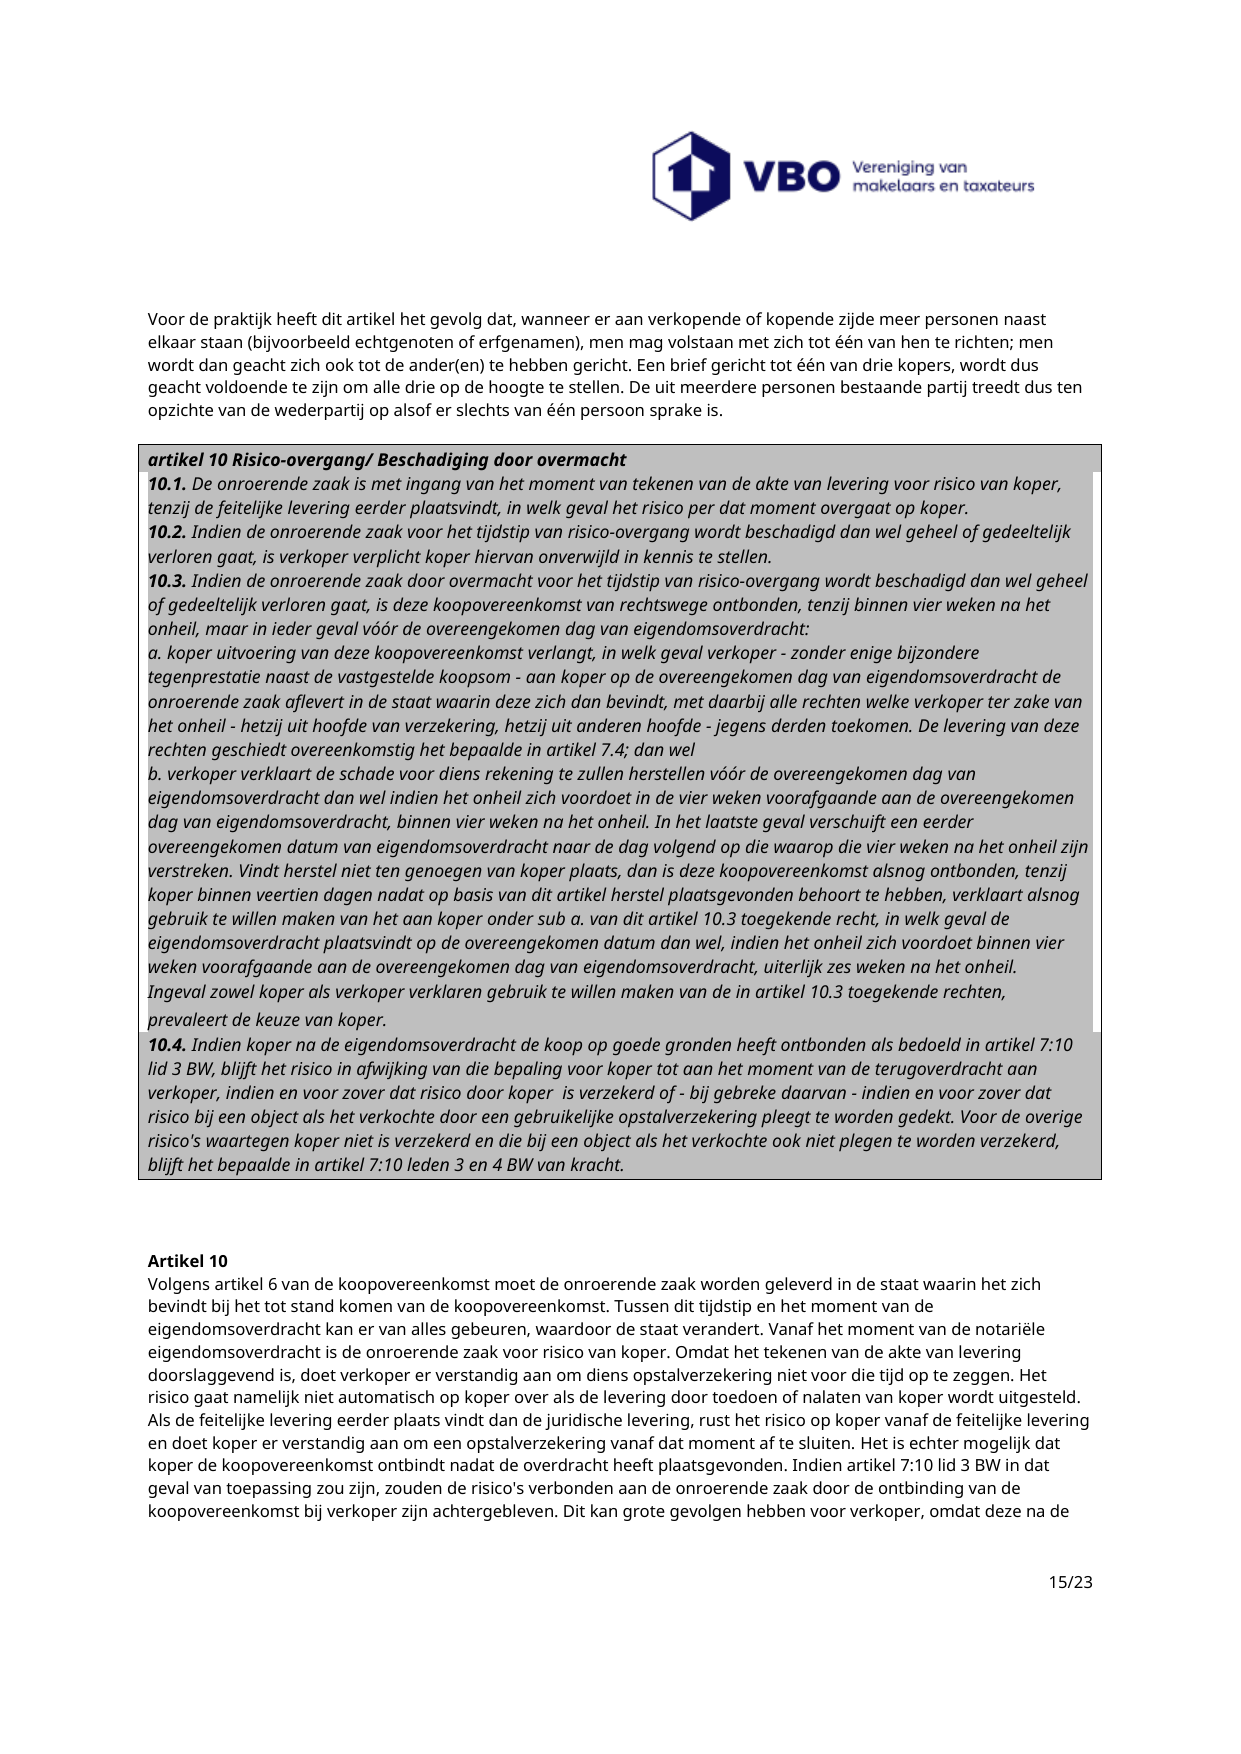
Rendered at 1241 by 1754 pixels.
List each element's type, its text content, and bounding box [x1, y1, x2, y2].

text Voor de praktijk heeft dit artikel het gevolg dat, wanneer er aan verkopende of kopende zijde meer personen naast elkaar staan (bijvoorbeeld echtgenoten of erfgenamen), men mag volstaan met zich tot één van hen te richten; men wordt dan geacht zich ook tot de ander(en) te hebben gericht. Een brief gericht tot één van drie kopers, wordt dus geacht voldoende te zijn om alle drie op de hoogte te stellen. De uit meerdere personen bestaande partij treedt dus ten opzichte van de wederpartij op alsof er slechts van één persoon sprake is. [148, 308, 1093, 422]
text artikel 10 Risico-overgang/ Beschadiging door overmacht [139, 445, 1101, 472]
text Ingeval zowel koper als verkoper verklaren gebruik te willen maken van de in artikel 10.3 toegekende rechten, prevaleert de keuze van koper. [148, 979, 1093, 1029]
text 10.1. De onroerende zaak is met ingang van het moment van tekenen van de akte van levering voor risico van koper, tenzij de feitelijke levering eerder plaatsvindt, in welk geval het risico per dat moment overgaat op koper. [148, 472, 1093, 520]
text a. koper uitvoering van deze koopovereenkomst verlangt, in welk geval verkoper - zonder enige bijzondere tegenprestatie naast de vastgestelde koopsom - aan koper op de overeengekomen dag van eigendomsoverdracht de onroerende zaak aflevert in de staat waarin deze zich dan bevindt, met daarbij alle rechten welke verkoper ter zake van het onheil - hetzij uit hoofde van verzekering, hetzij uit anderen hoofde - jegens derden toekomen. De levering van deze rechten geschiedt overeenkomstig het bepaalde in artikel 7.4; dan wel [148, 641, 1093, 762]
text 10.2. Indien de onroerende zaak voor het tijdstip van risico-overgang wordt beschadigd dan wel geheel of gedeeltelijk verloren gaat, is verkoper verplicht koper hiervan onverwijld in kennis te stellen. [148, 520, 1093, 568]
text Artikel 10 [148, 1250, 1093, 1272]
text 10.4. Indien koper na de eigendomsoverdracht de koop op goede gronden heeft ontbonden als bedoeld in artikel 7:10 lid 3 BW, blijft het risico in afwijking van die bepaling voor koper tot aan het moment van de terugoverdracht aan verkoper, indien en voor zover dat risico door koper is verzekerd of - bij gebreke daarvan - indien en voor zover dat risico bij een object als het verkochte door een gebruikelijke opstalverzekering pleegt te worden gedekt. Voor de overige risico's waartegen koper niet is verzekerd en die bij een object als het verkochte ook niet plegen te worden verzekerd, blijft het bepaalde in artikel 7:10 leden 3 en 4 BW van kracht. [139, 1029, 1101, 1179]
picture [594, 102, 1093, 251]
text b. verkoper verklaart de schade voor diens rekening te zullen herstellen vóór de overeengekomen dag van eigendomsoverdracht dan wel indien het onheil zich voordoet in de vier weken voorafgaande aan de overeengekomen dag van eigendomsoverdracht, binnen vier weken na het onheil. In het laatste geval verschuift een eerder overeengekomen datum van eigendomsoverdracht naar de dag volgend op die waarop die vier weken na het onheil zijn verstreken. Vindt herstel niet ten genoegen van koper plaats, dan is deze koopovereenkomst alsnog ontbonden, tenzij koper binnen veertien dagen nadat op basis van dit artikel herstel plaatsgevonden behoort te hebben, verklaart alsnog gebruik te willen maken van het aan koper onder sub a. van dit artikel 10.3 toegekende recht, in welk geval de eigendomsoverdracht plaatsvindt op de overeengekomen datum dan wel, indien het onheil zich voordoet binnen vier weken voorafgaande aan de overeengekomen dag van eigendomsoverdracht, uiterlijk zes weken na het onheil. [148, 762, 1093, 979]
text 10.3. Indien de onroerende zaak door overmacht voor het tijdstip van risico-overgang wordt beschadigd dan wel geheel of gedeeltelijk verloren gaat, is deze koopovereenkomst van rechtswege ontbonden, tenzij binnen vier weken na het onheil, maar in ieder geval vóór de overeengekomen dag van eigendomsoverdracht: [148, 568, 1093, 641]
